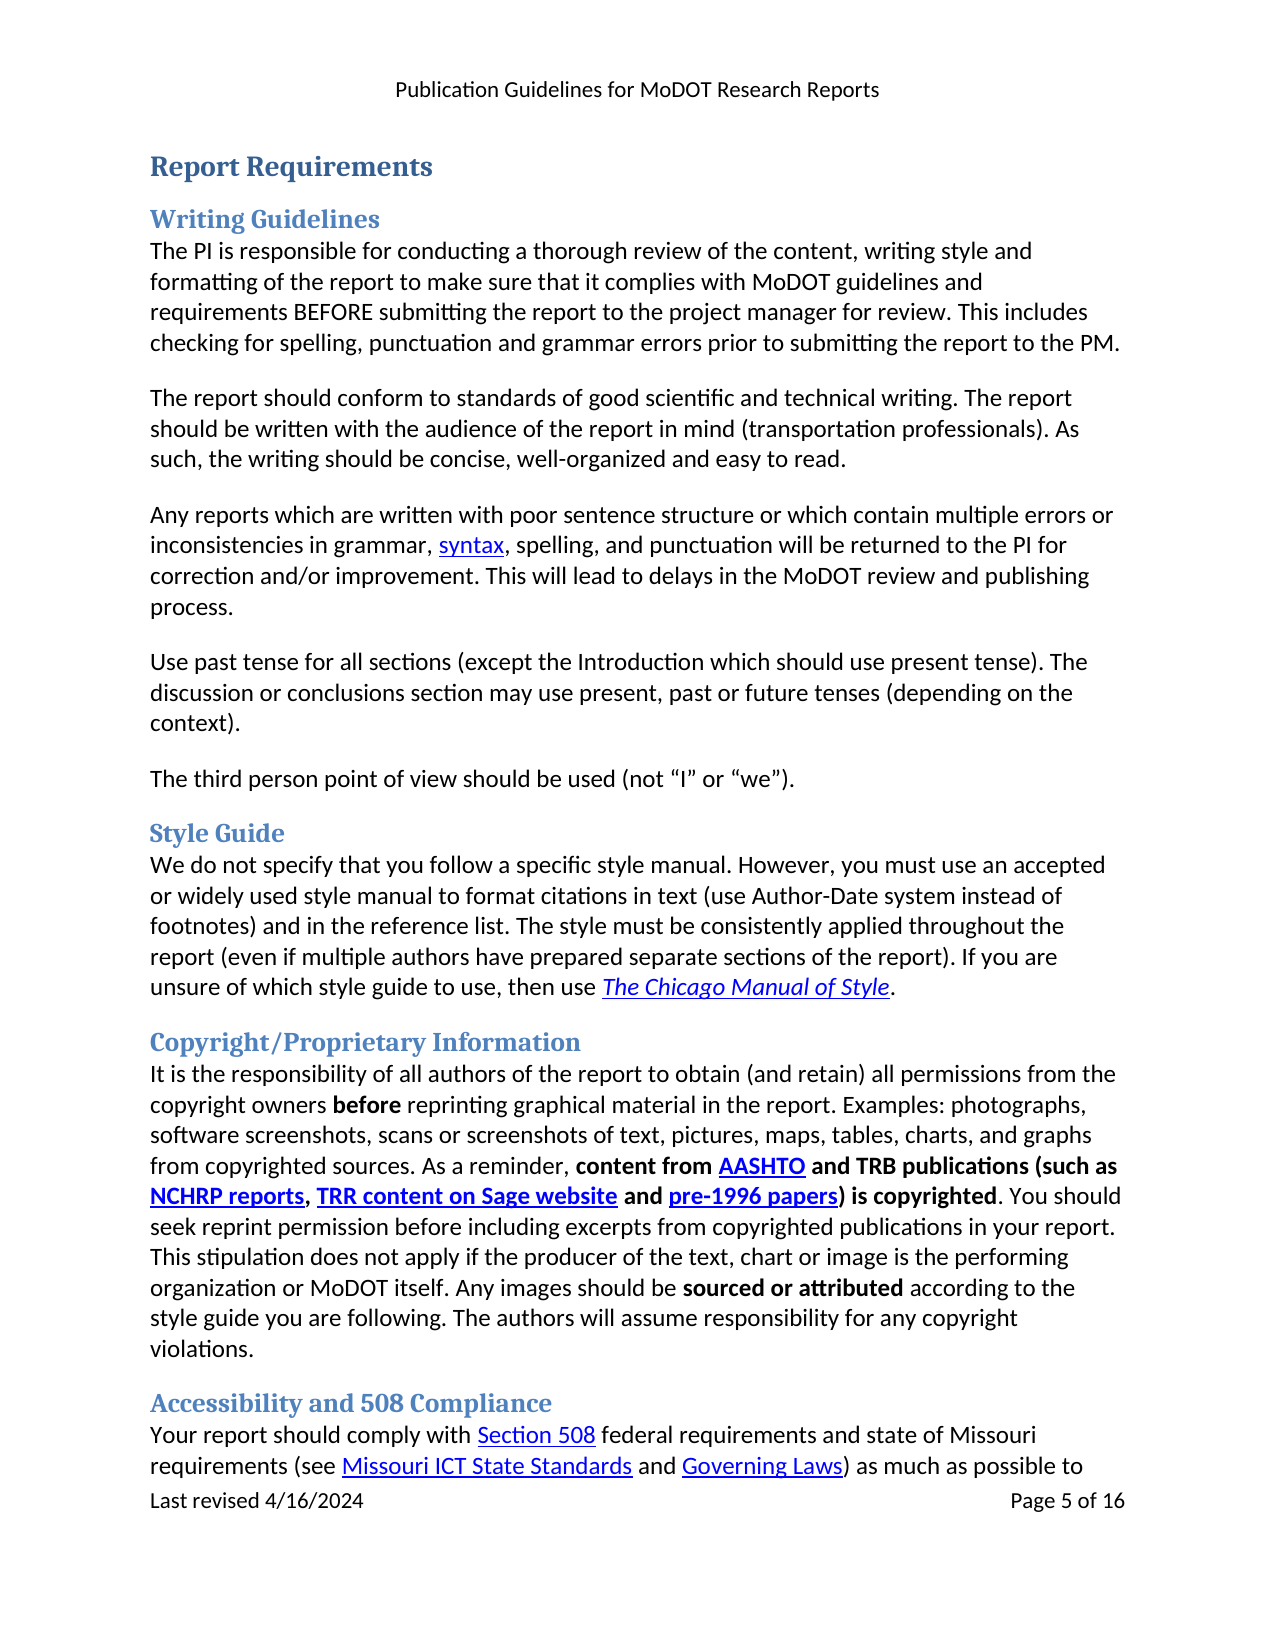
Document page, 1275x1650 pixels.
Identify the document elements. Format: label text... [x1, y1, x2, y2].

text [150, 1419, 1125, 1481]
subtitle Copyright/Proprietary Information [150, 1027, 1125, 1058]
text Any reports which are written with poor sentence structure or which contain multiple errors or inconsistencies in grammar, syntax, spelling, and punctuation will be returned to the PI for correction and/or improvement. This will lead to delays in the MoDOT review and publishing process. [150, 499, 1125, 621]
text It is the responsibility of all authors of the report to obtain (and retain) all permissions from the copyright owners before reprinting graphical material in the report. Examples: photographs, software screenshots, scans or screenshots of text, pictures, maps, tables, charts, and graphs from copyrighted sources. As a reminder, content from AASHTO and TRB publications (such as NCHRP reports, TRR content on Sage website and pre-1996 papers) is copyrighted. You should seek reprint permission before including excerpts from copyrighted publications in your report. This stipulation does not apply if the producer of the text, chart or image is the performing organization or MoDOT itself. Any images should be sourced or attributed according to the style guide you are following. The authors will assume responsibility for any copyright violations. [150, 1058, 1125, 1363]
text The third person point of view should be used (not “I” or “we”). [150, 763, 1125, 793]
subtitle Style Guide [150, 818, 1125, 849]
text The PI is responsible for conducting a thorough review of the content, writing style and formatting of the report to make sure that it complies with MoDOT guidelines and requirements BEFORE submitting the report to the project manager for review. This includes checking for spelling, punctuation and grammar errors prior to submitting the report to the PM. [150, 236, 1125, 358]
text Use past tense for all sections (except the Introduction which should use present tense). The discussion or conclusions section may use present, past or future tenses (depending on the context). [150, 646, 1125, 738]
text The report should conform to standards of good scientific and technical writing. The report should be written with the audience of the report in mind (transportation professionals). As such, the writing should be concise, well-organized and easy to read. [150, 383, 1125, 474]
subtitle Report Requirements [150, 150, 1125, 183]
text We do not specify that you follow a specific style manual. However, you must use an accepted or widely used style manual to format citations in text (use Author-Date system instead of footnotes) and in the reference list. The style must be consistently applied throughout the report (even if multiple authors have prepared separate sections of the report). If you are unsure of which style guide to use, then use The Chicago Manual of Style. [150, 849, 1125, 1002]
subtitle Writing Guidelines [150, 204, 1125, 236]
subtitle Accessibility and 508 Compliance [150, 1388, 1125, 1419]
